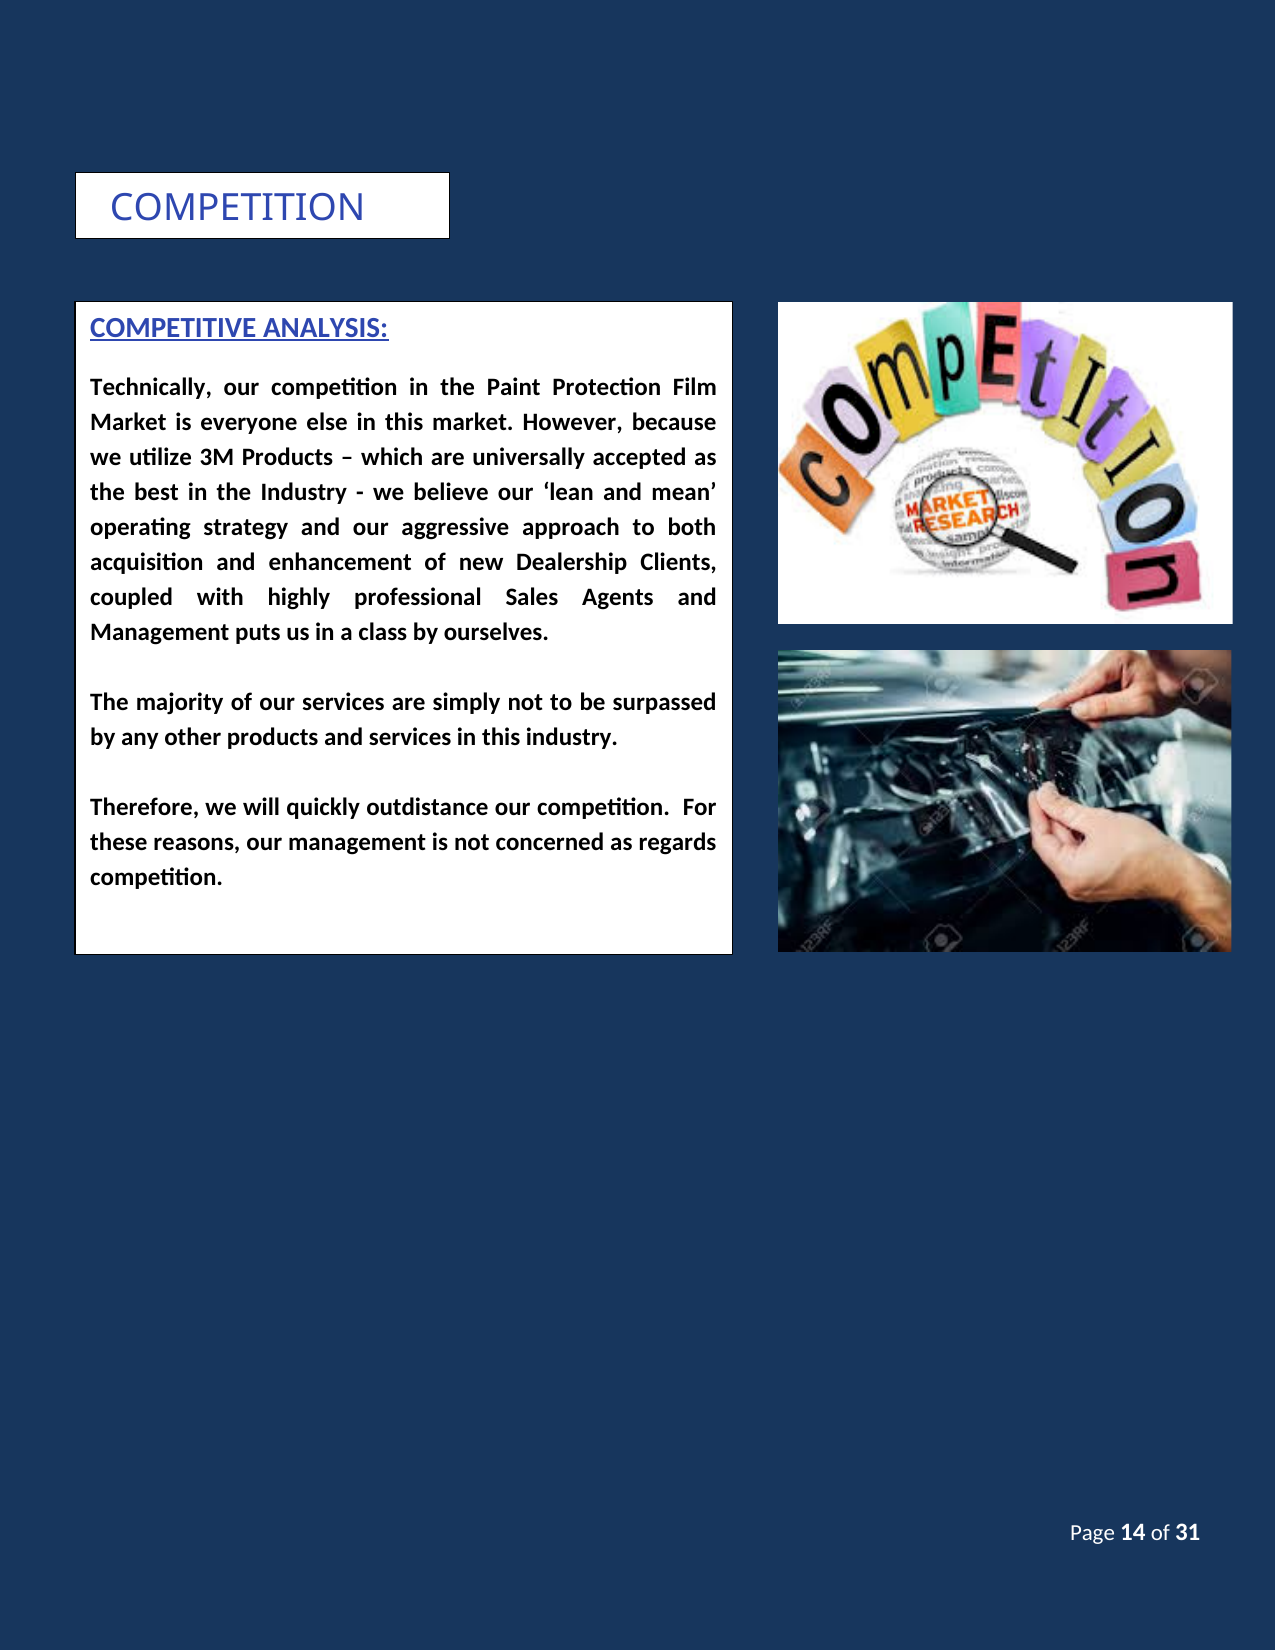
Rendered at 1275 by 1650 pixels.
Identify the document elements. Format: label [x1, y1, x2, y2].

picture [778, 650, 1232, 952]
picture [778, 302, 1233, 624]
